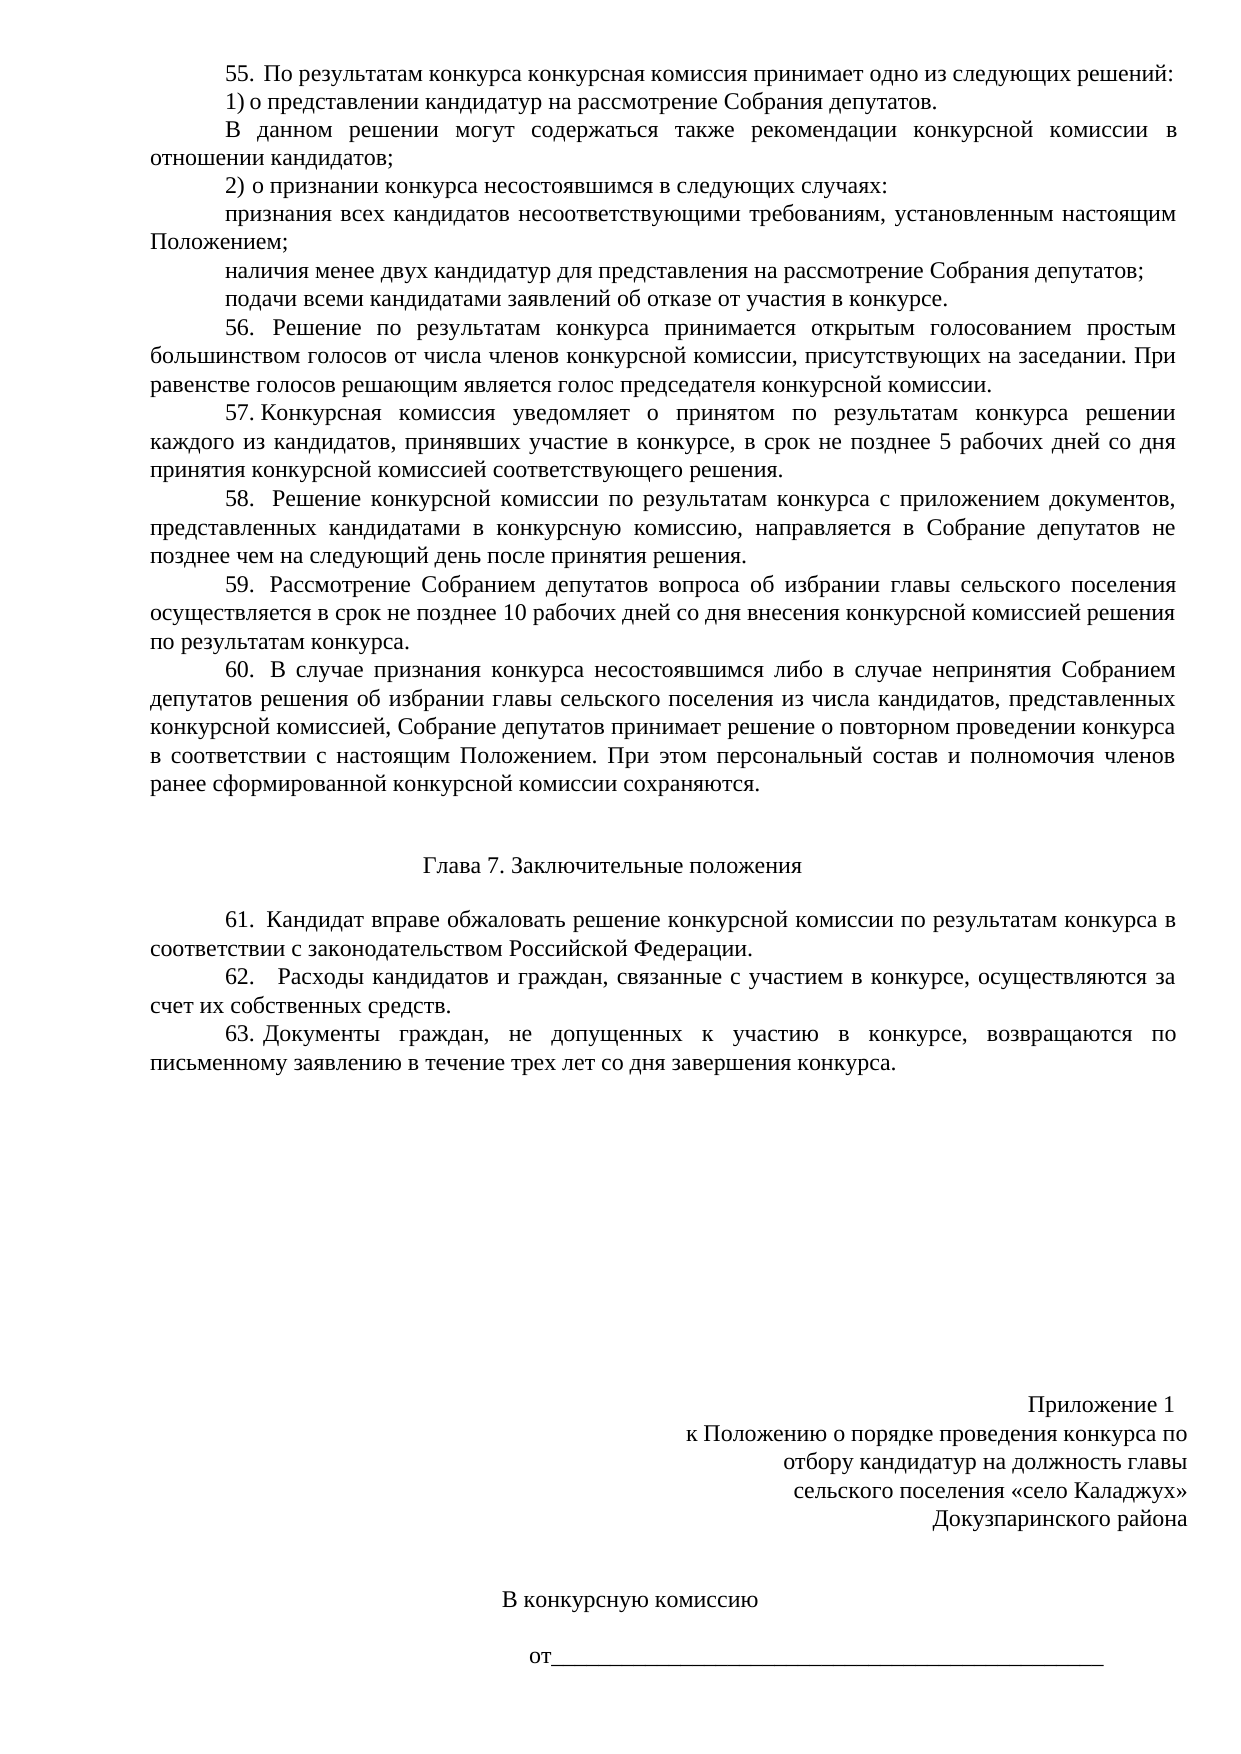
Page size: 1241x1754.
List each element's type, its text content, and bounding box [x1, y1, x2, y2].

list В случае признания конкурса несостоявшимся либо в случае непринятия Собранием депутатов решения об избрании главы сельского поселения из числа кандидатов, представленных конкурсной комиссией, Собрание депутатов принимает решение о повторном проведении конкурса в соответствии с настоящим Положением. При этом персональный состав и полномочия членов ранее сформированной конкурсной комиссии сохраняются. [150, 655, 1177, 797]
list Документы граждан, не допущенных к участию в конкурсе, возвращаются по письменному заявлению в течение трех лет со дня завершения конкурса. [150, 1019, 1177, 1076]
list По результатам конкурса конкурсная комиссия принимает одно из следующих решений: [150, 59, 1177, 87]
text В данном решении могут содержаться также рекомендации конкурсной комиссии в отношении кандидатов; [150, 115, 1177, 171]
text Глава 7. Заключительные положения [423, 851, 1181, 879]
list о признании конкурса несостоявшимся в следующих случаях: [150, 171, 1181, 199]
text подачи всеми кандидатами заявлений об отказе от участия в конкурсе. [150, 284, 1181, 312]
text наличия менее двух кандидатур для представления на рассмотрение Собрания депутатов; [150, 255, 1177, 284]
list Решение конкурсной комиссии по результатам конкурса с приложением документов, представленных кандидатами в конкурсную комиссию, направляется в Собрание депутатов не позднее чем на следующий день после принятия решения. [150, 483, 1177, 569]
text В конкурсную комиссию [148, 1588, 1113, 1612]
list Решение по результатам конкурса принимается открытым голосованием простым большинством голосов от числа членов конкурсной комиссии, присутствующих на заседании. При равенстве голосов решающим является голос председателя конкурсной комиссии. [150, 312, 1177, 398]
text Приложение 1 [620, 1390, 1175, 1418]
list Рассмотрение Собранием депутатов вопроса об избрании главы сельского поселения осуществляется в срок не позднее 10 рабочих дней со дня внесения конкурсной комиссией решения по результатам конкурса. [150, 569, 1177, 655]
list Кандидат вправе обжаловать решение конкурсной комиссии по результатам конкурса в соответствии с законодательством Российской Федерации. [150, 904, 1177, 962]
text от [529, 1644, 1181, 1668]
text признания всех кандидатов несоответствующими требованиям, установленным настоящим Положением; [150, 199, 1177, 255]
text к Положению о порядке проведения конкурса по отбору кандидатур на должность главы [620, 1418, 1188, 1475]
text сельского поселения «село Каладжух» Докузпаринского района [620, 1475, 1188, 1532]
list Расходы кандидатов и граждан, связанные с участием в конкурсе, осуществляются за счет их собственных средств. [150, 962, 1177, 1019]
list Конкурсная комиссия уведомляет о принятом по результатам конкурса решении каждого из кандидатов, принявших участие в конкурсе, в срок не позднее 5 рабочих дней со дня принятия конкурсной комиссией соответствующего решения. [150, 398, 1177, 483]
list о представлении кандидатур на рассмотрение Собрания депутатов. [150, 87, 1181, 115]
